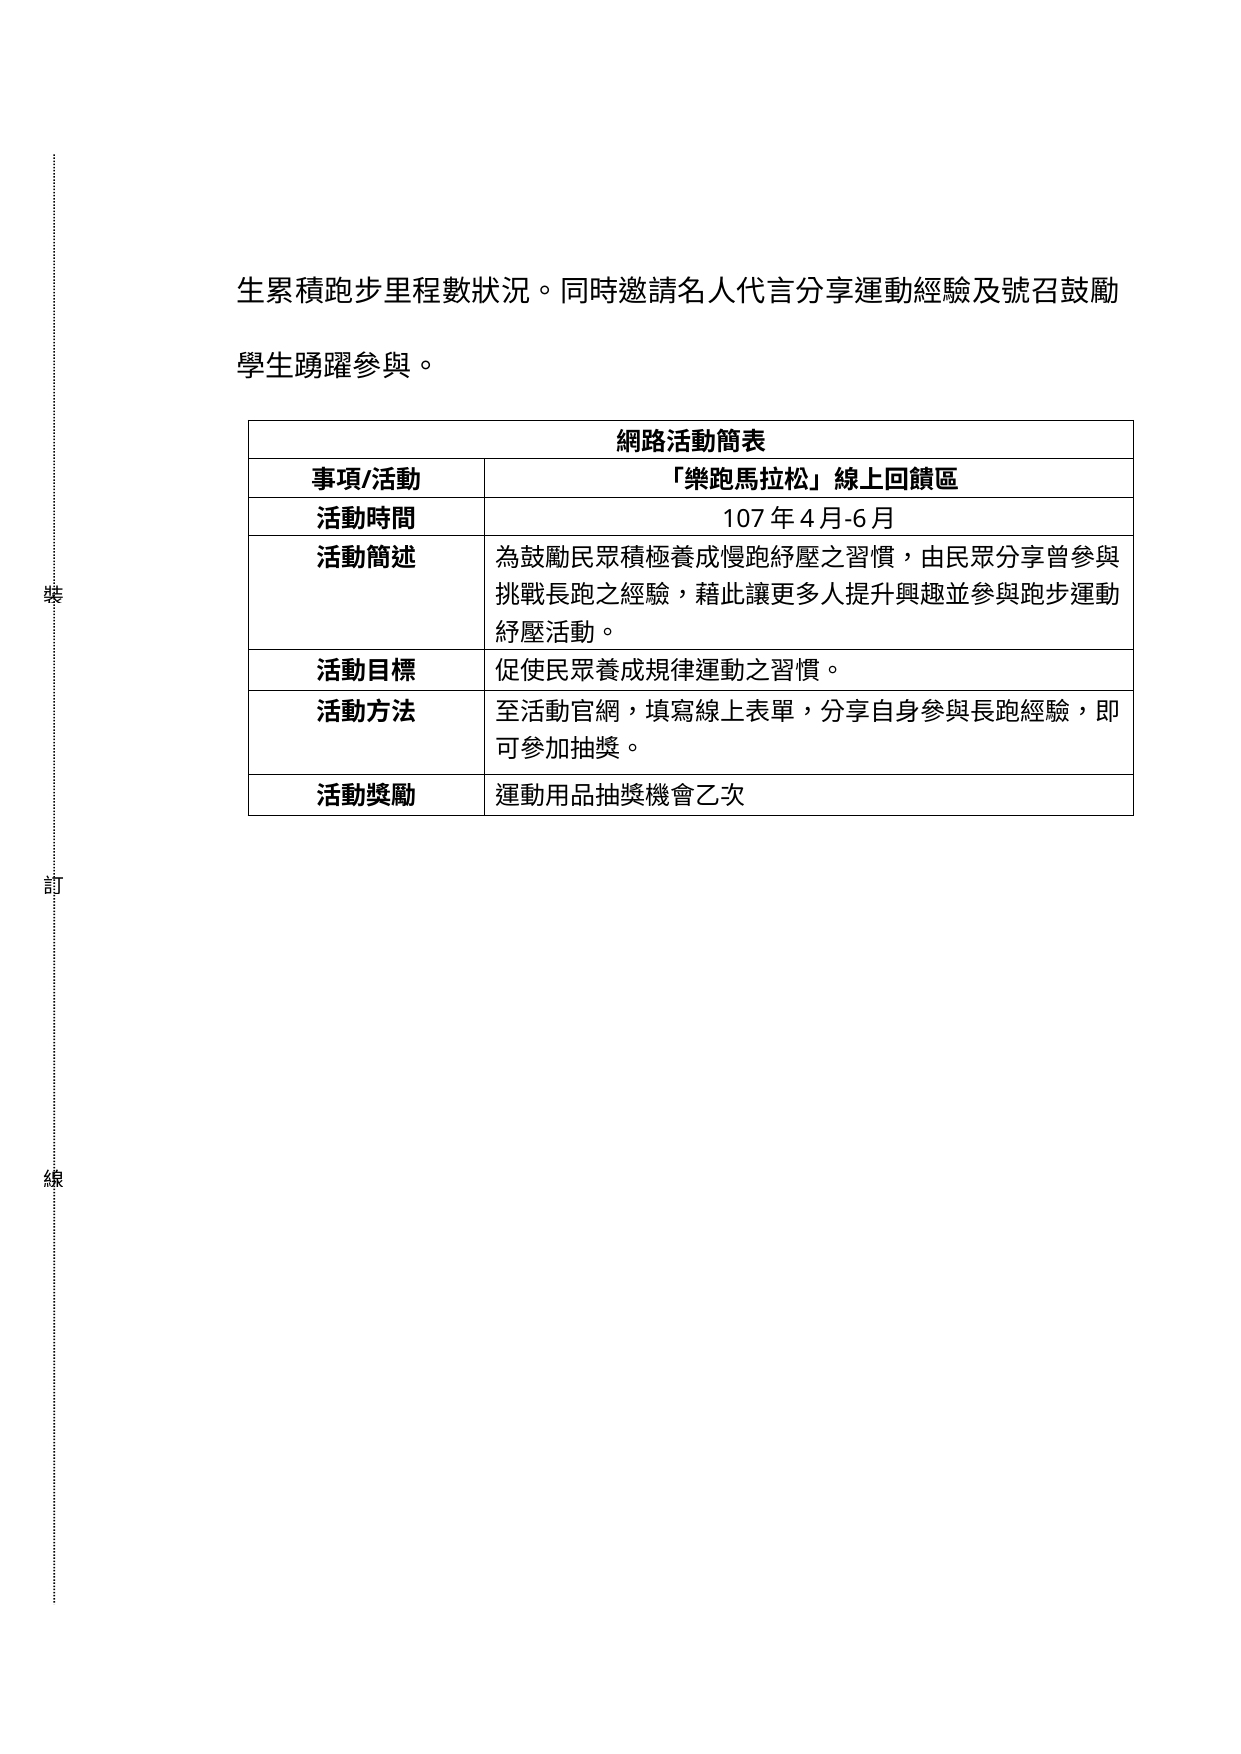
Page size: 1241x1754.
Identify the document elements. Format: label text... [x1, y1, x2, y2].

table_cell 運動用品抽獎機會乙次 [485, 775, 1133, 815]
table_cell 活動方法 [249, 691, 484, 773]
table_cell 為鼓勵民眾積極養成慢跑紓壓之習慣，由民眾分享曾參與挑戰長跑之經驗，藉此讓更多人提升興趣並參與跑步運動紓壓活動。 [485, 536, 1133, 649]
table_cell 促使民眾養成規律運動之習慣。 [485, 650, 1133, 689]
table_cell 「樂跑馬拉松」線上回饋區 [485, 459, 1133, 497]
table_cell 107年4月-6月 [485, 498, 1133, 535]
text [177, 251, 1122, 401]
table_header 網路活動簡表 [249, 421, 1133, 458]
table_cell 活動時間 [249, 498, 484, 535]
table_cell 事項/活動 [249, 459, 484, 497]
table_cell 活動獎勵 [249, 775, 484, 815]
table_cell 至活動官網，填寫線上表單，分享自身參與長跑經驗，即可參加抽獎。 [485, 691, 1133, 773]
table_cell 活動簡述 [249, 536, 484, 649]
table_cell 活動目標 [249, 650, 484, 689]
